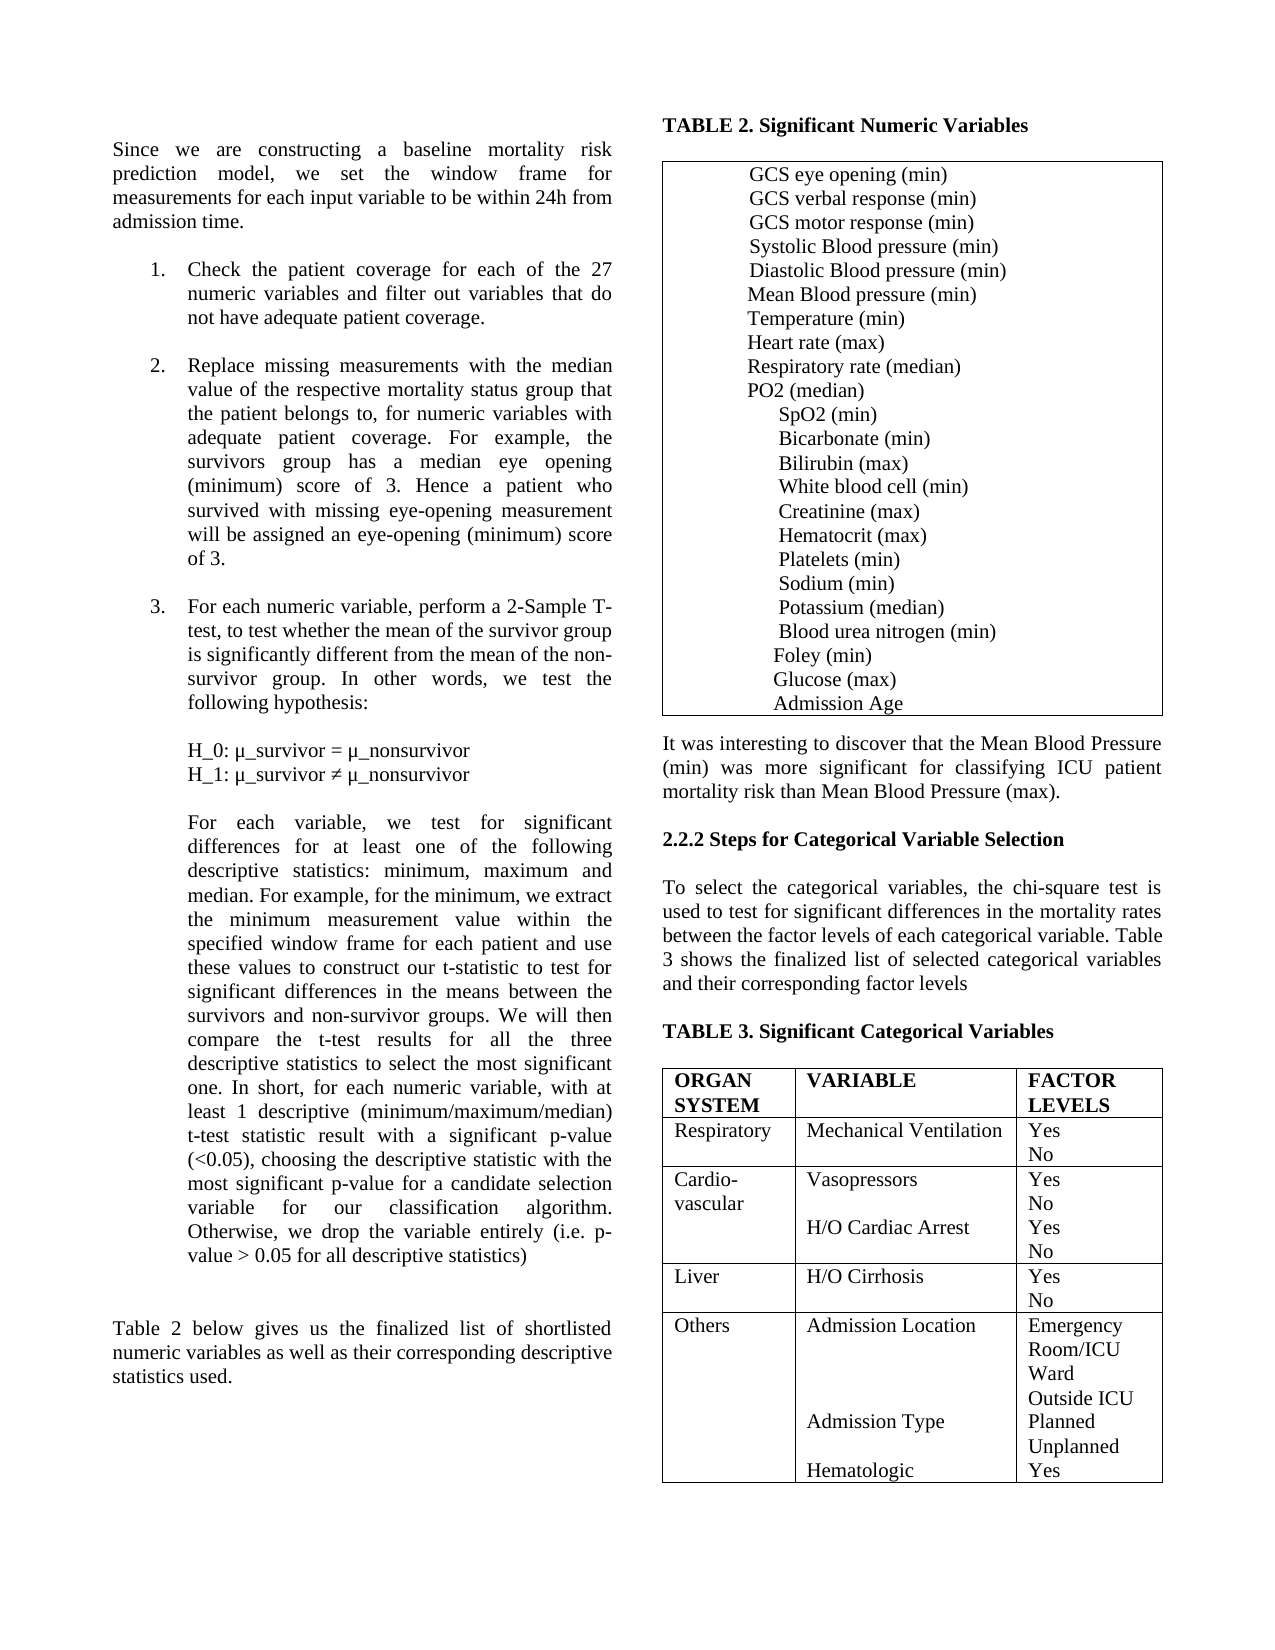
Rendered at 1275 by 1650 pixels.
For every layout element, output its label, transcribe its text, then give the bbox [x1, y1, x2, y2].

list Replace missing measurements with the median value of the respective mortality status group that the patient belongs to, for numeric variables with adequate patient coverage. For example, the survivors group has a median eye opening (minimum) score of 3. Hence a patient who survived with missing eye-opening measurement will be assigned an eye-opening (minimum) score of 3. [150, 353, 613, 570]
text It was interesting to discover that the Mean Blood Pressure (min) was more significant for classifying ICU patient mortality risk than Mean Blood Pressure (max). [662, 731, 1162, 803]
table_header FACTOR LEVELS [1017, 1069, 1162, 1117]
table_cell H/O Cirrhosis [796, 1264, 1016, 1312]
list For each numeric variable, perform a 2-Sample T-test, to test whether the mean of the survivor group is significantly different from the mean of the non-survivor group. In other words, we test the following hypothesis: [150, 594, 613, 714]
table_cell Admission Location Admission Type Hematologic Malignancy H/O Immuno-Compromised H/O COPD H/O Metastatic Cancer Co-Morbidities [796, 1313, 1016, 1482]
table_cell Others [663, 1313, 795, 1482]
table_header ORGAN SYSTEM [663, 1069, 795, 1117]
list For each variable, we test for significant differences for at least one of the following descriptive statistics: minimum, maximum and median. For example, for the minimum, we extract the minimum measurement value within the specified window frame for each patient and use these values to construct our t-statistic to test for significant differences in the means between the survivors and non-survivor groups. We will then compare the t-test results for all the three descriptive statistics to select the most significant one. In short, for each numeric variable, with at least 1 descriptive (minimum/maximum/median) t-test statistic result with a significant p-value (<0.05), choosing the descriptive statistic with the most significant p-value for a candidate selection variable for our classification algorithm. Otherwise, we drop the variable entirely (i.e. p-value > 0.05 for all descriptive statistics) [187, 810, 613, 1267]
list Check the patient coverage for each of the 27 numeric variables and filter out variables that do not have adequate patient coverage. [150, 257, 613, 329]
text TABLE 2. Significant Numeric Variables [662, 112, 1162, 137]
text To select the categorical variables, the chi-square test is used to test for significant differences in the mortality rates between the factor levels of each categorical variable. Table 3 shows the finalized list of selected categorical variables and their corresponding factor levels [662, 875, 1162, 995]
list H_1: μ_survivor ≠ μ_nonsurvivor [187, 762, 613, 786]
table_cell Yes No [1017, 1264, 1162, 1312]
text 2.2.2 Steps for Categorical Variable Selection [662, 827, 1162, 851]
table_cell Mechanical Ventilation [796, 1118, 1016, 1166]
list H_0: μ_survivor = μ_nonsurvivor [187, 738, 613, 762]
text Table 2 below gives us the finalized list of shortlisted numeric variables as well as their corresponding descriptive statistics used. [112, 1316, 613, 1388]
table_header GCS eye opening (min) GCS verbal response (min) GCS motor response (min) Systolic Blood pressure (min) Diastolic Blood pressure (min) Mean Blood pressure (min) Temperature (min) Heart rate (max) Respiratory rate (median) PO2 (median) SpO2 (min) Bicarbonate (min) Bilirubin (max) White blood cell (min) Creatinine (max) Hematocrit (max) Platelets (min) Sodium (min) Potassium (median) Blood urea nitrogen (min) Foley (min) Glucose (max) Admission Age [663, 162, 1162, 715]
table_cell Respiratory [663, 1118, 795, 1166]
text Since we are constructing a baseline mortality risk prediction model, we set the window frame for measurements for each input variable to be within 24h from admission time. [112, 137, 613, 233]
table_cell Yes No Yes No [1017, 1167, 1162, 1263]
table_cell Emergency Room/ICU Ward Outside ICU Planned Unplanned Yes No Yes No Yes No Yes No None 1 2 3-4 [1017, 1313, 1162, 1482]
table_cell Yes No [1017, 1118, 1162, 1166]
table_cell Liver [663, 1264, 795, 1312]
text TABLE 3. Significant Categorical Variables [662, 1019, 1162, 1043]
table_header VARIABLE [796, 1069, 1016, 1117]
table_cell Cardio- vascular [663, 1167, 795, 1263]
table_cell Vasopressors H/O Cardiac Arrest [796, 1167, 1016, 1263]
